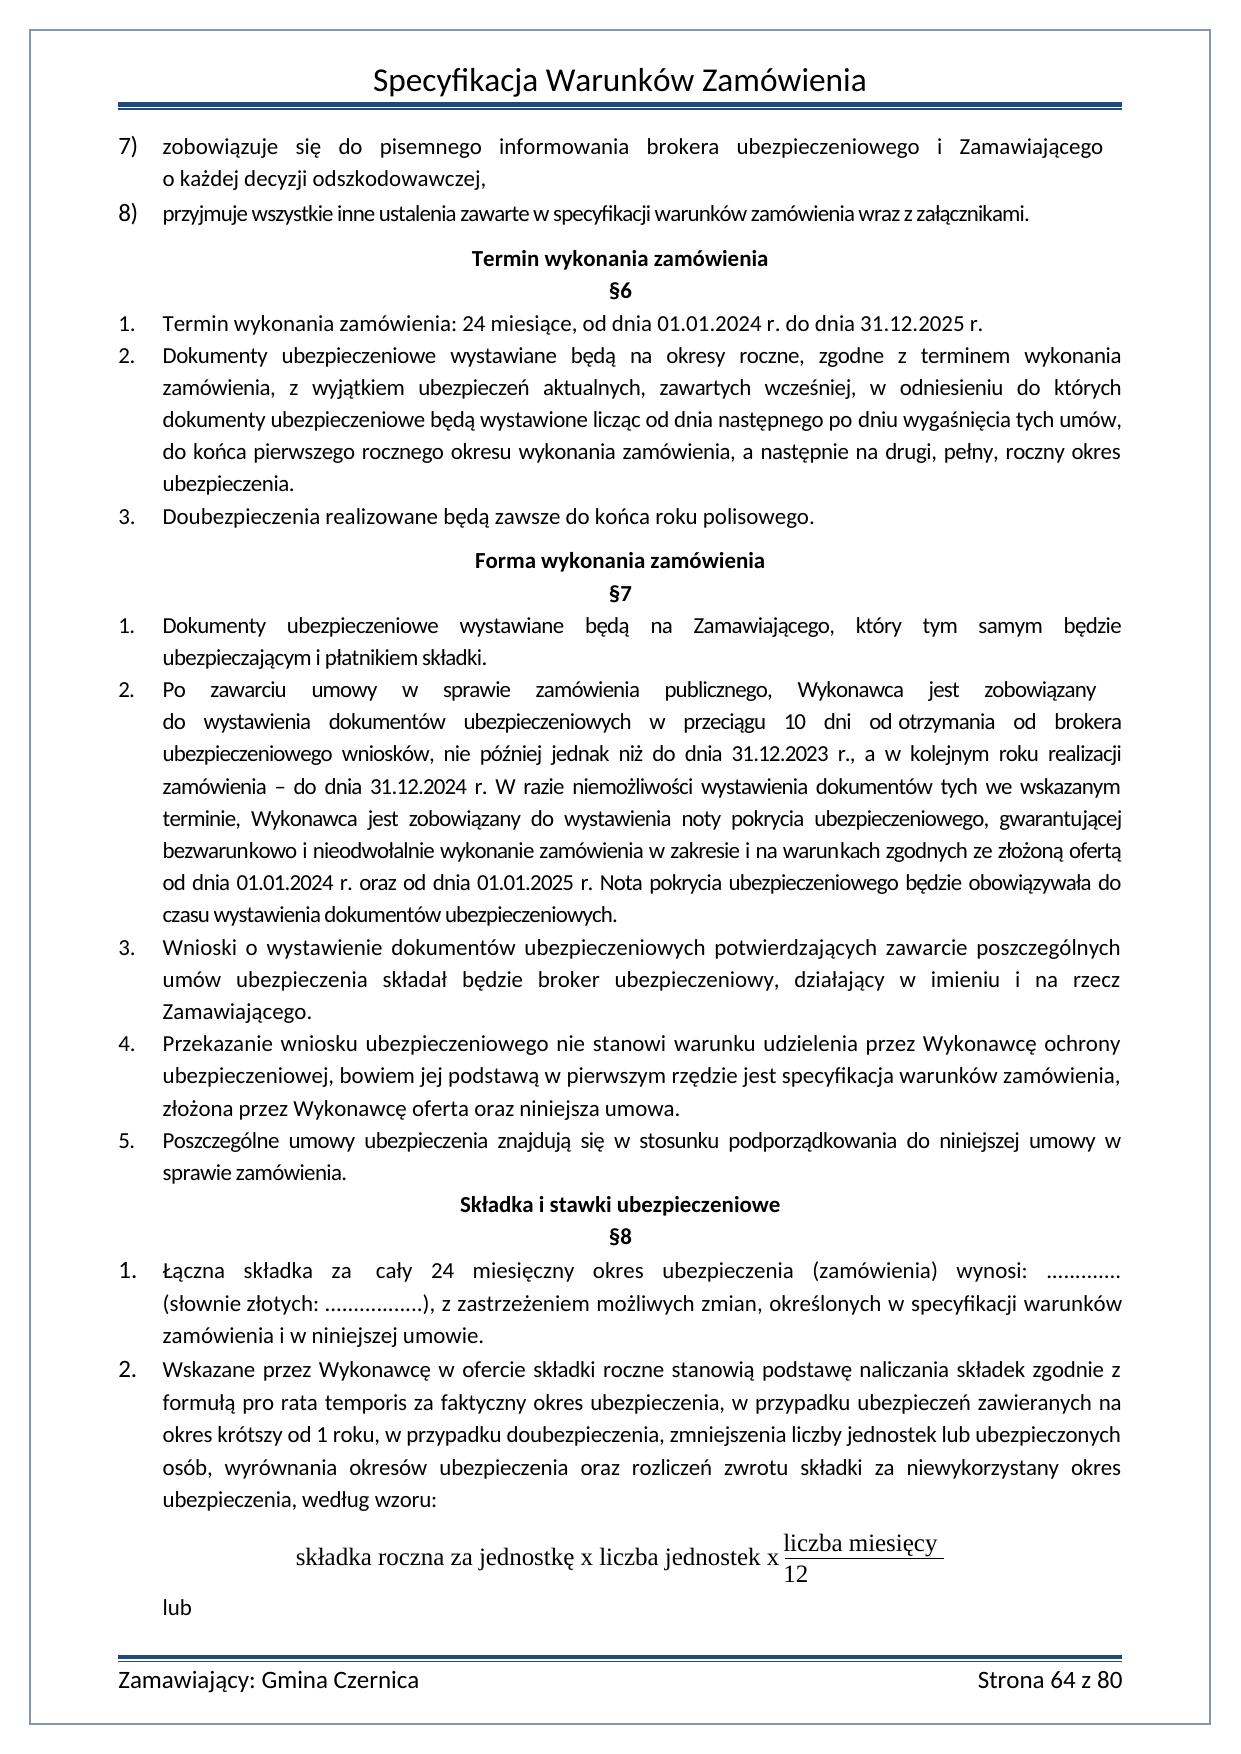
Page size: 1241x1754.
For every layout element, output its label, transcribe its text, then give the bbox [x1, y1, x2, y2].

text Termin wykonania zamówienia [118, 244, 1122, 272]
list zobowiązuje się do pisemnego informowania brokera ubezpieczeniowego i Zamawiającego o każdej decyzji odszkodowawczej, [118, 130, 1122, 193]
list Doubezpieczenia realizowane będą zawsze do końca roku polisowego. [118, 502, 1122, 530]
list Po zawarciu umowy w sprawie zamówienia publicznego, Wykonawca jest zobowiązany do wystawienia dokumentów ubezpieczeniowych w przeciągu 10 dni od otrzymania od brokera ubezpieczeniowego wniosków, nie później jednak niż do dnia 31.12.2023 r., a w kolejnym roku realizacji zamówienia – do dnia 31.12.2024 r. W razie niemożliwości wystawienia dokumentów tych we wskazanym terminie, Wykonawca jest zobowiązany do wystawienia noty pokrycia ubezpieczeniowego, gwarantującej bezwarunkowo i nieodwołalnie wykonanie zamówienia w zakresie i na warunkach zgodnych ze złożoną ofertą od dnia 01.01.2024 r. oraz od dnia 01.01.2025 r. Nota pokrycia ubezpieczeniowego będzie obowiązywała do czasu wystawienia dokumentów ubezpieczeniowych. [118, 675, 1122, 928]
list Przekazanie wniosku ubezpieczeniowego nie stanowi warunku udzielenia przez Wykonawcę ochrony ubezpieczeniowej, bowiem jej podstawą w pierwszym rzędzie jest specyfikacja warunków zamówienia, złożona przez Wykonawcę oferta oraz niniejsza umowa. [118, 1029, 1122, 1122]
text lub [162, 1593, 1122, 1621]
list Wskazane przez Wykonawcę w ofercie składki roczne stanowią podstawę naliczania składek zgodnie z formułą pro rata temporis za faktyczny okres ubezpieczenia, w przypadku ubezpieczeń zawieranych na okres krótszy od 1 roku, w przypadku doubezpieczenia, zmniejszenia liczby jednostek lub ubezpieczonych osób, wyrównania okresów ubezpieczenia oraz rozliczeń zwrotu składki za niewykorzystany okres ubezpieczenia, według wzoru: [118, 1354, 1122, 1513]
list przyjmuje wszystkie inne ustalenia zawarte w specyfikacji warunków zamówienia wraz z załącznikami. [118, 197, 1122, 227]
text §8 [118, 1222, 1122, 1250]
text §6 [118, 276, 1122, 304]
list Poszczególne umowy ubezpieczenia znajdują się w stosunku podporządkowania do niniejszej umowy w sprawie zamówienia. [118, 1126, 1122, 1186]
text Składka i stawki ubezpieczeniowe [118, 1190, 1122, 1218]
text Forma wykonania zamówienia [118, 546, 1122, 574]
list Wnioski o wystawienie dokumentów ubezpieczeniowych potwierdzających zawarcie poszczególnych umów ubezpieczenia składał będzie broker ubezpieczeniowy, działający w imieniu i na rzecz Zamawiającego. [118, 933, 1122, 1025]
text §7 [118, 579, 1122, 607]
list Dokumenty ubezpieczeniowe wystawiane będą na Zamawiającego, który tym samym będzie ubezpieczającym i płatnikiem składki. [118, 611, 1122, 671]
list Dokumenty ubezpieczeniowe wystawiane będą na okresy roczne, zgodne z terminem wykonania zamówienia, z wyjątkiem ubezpieczeń aktualnych, zawartych wcześniej, w odniesieniu do których dokumenty ubezpieczeniowe będą wystawione licząc od dnia następnego po dniu wygaśnięcia tych umów, do końca pierwszego rocznego okresu wykonania zamówienia, a następnie na drugi, pełny, roczny okres ubezpieczenia. [118, 341, 1122, 498]
list Łączna składka za cały 24 miesięczny okres ubezpieczenia (zamówienia) wynosi: ............. (słownie złotych: .................), z zastrzeżeniem możliwych zmian, określonych w specyfikacji warunków zamówienia i w niniejszej umowie. [118, 1254, 1122, 1349]
list Termin wykonania zamówienia: 24 miesiące, od dnia 01.01.2024 r. do dnia 31.12.2025 r. [118, 309, 1122, 337]
